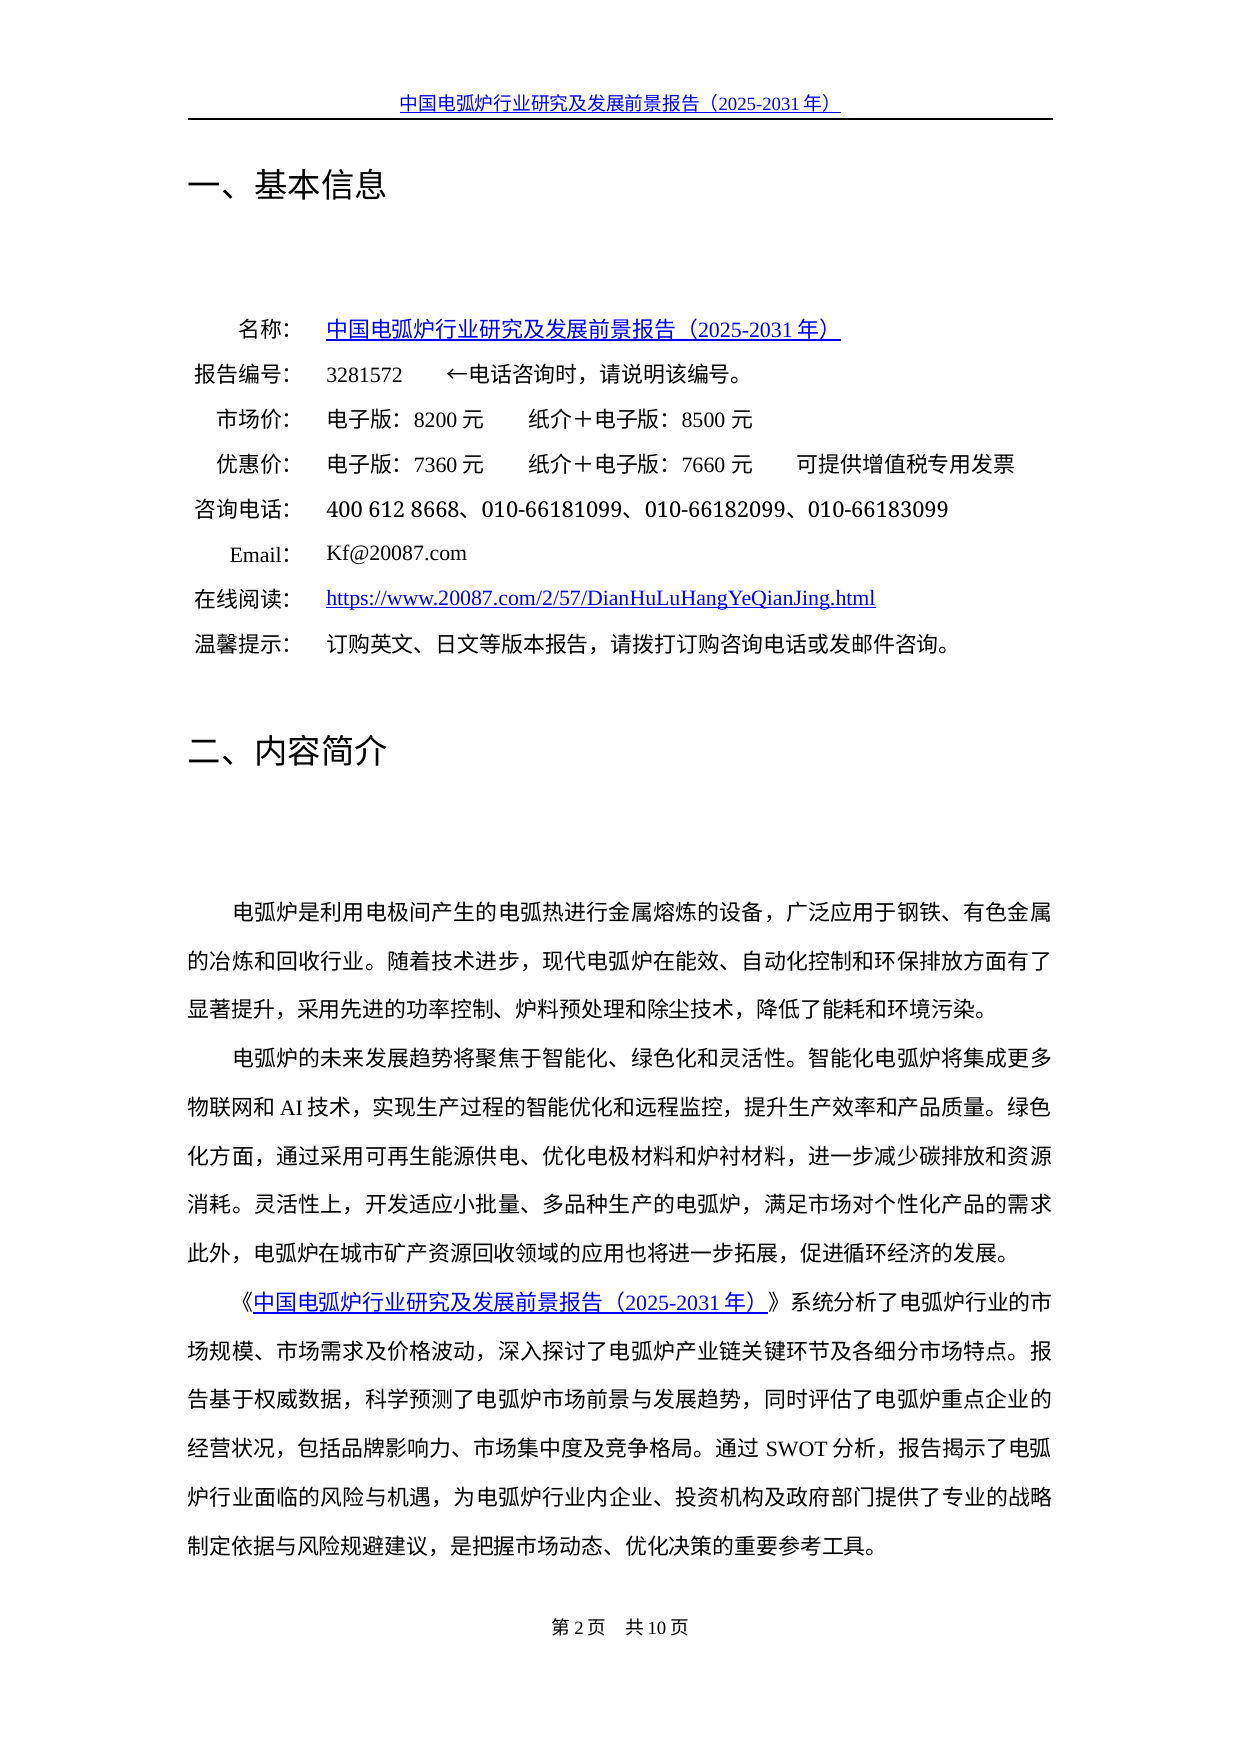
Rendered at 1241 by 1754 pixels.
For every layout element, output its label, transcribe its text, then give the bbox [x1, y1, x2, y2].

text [187, 894, 1053, 1561]
table_cell 咨询电话： [167, 492, 315, 537]
table_cell [315, 582, 1073, 627]
table_cell 市场价： [167, 402, 315, 447]
table_cell 电子版：8200 元 纸介＋电子版：8500 元 [315, 402, 1073, 447]
title 二、内容简介 [187, 717, 1053, 782]
table_cell 温馨提示： [167, 627, 315, 672]
table_cell 400 612 8668、010-66181099、010-66182099、010-66183099 [315, 492, 1073, 537]
table_cell 报告编号： [167, 357, 315, 402]
table_cell 电子版：7360 元 纸介＋电子版：7660 元 可提供增值税专用发票 [315, 447, 1073, 492]
table_cell Email： [167, 537, 315, 582]
table_header 中国电弧炉行业研究及发展前景报告（2025-2031年） [315, 312, 1073, 357]
table_cell Kf@20087.com [315, 537, 1073, 582]
title 一、基本信息 [187, 150, 1053, 215]
table_header 名称： [167, 312, 315, 357]
table_cell 订购英文、日文等版本报告，请拨打订购咨询电话或发邮件咨询。 [315, 627, 1073, 672]
table_cell 优惠价： [167, 447, 315, 492]
table_cell 3281572 ←电话咨询时，请说明该编号。 [315, 357, 1073, 402]
table_cell 在线阅读： [167, 582, 315, 627]
